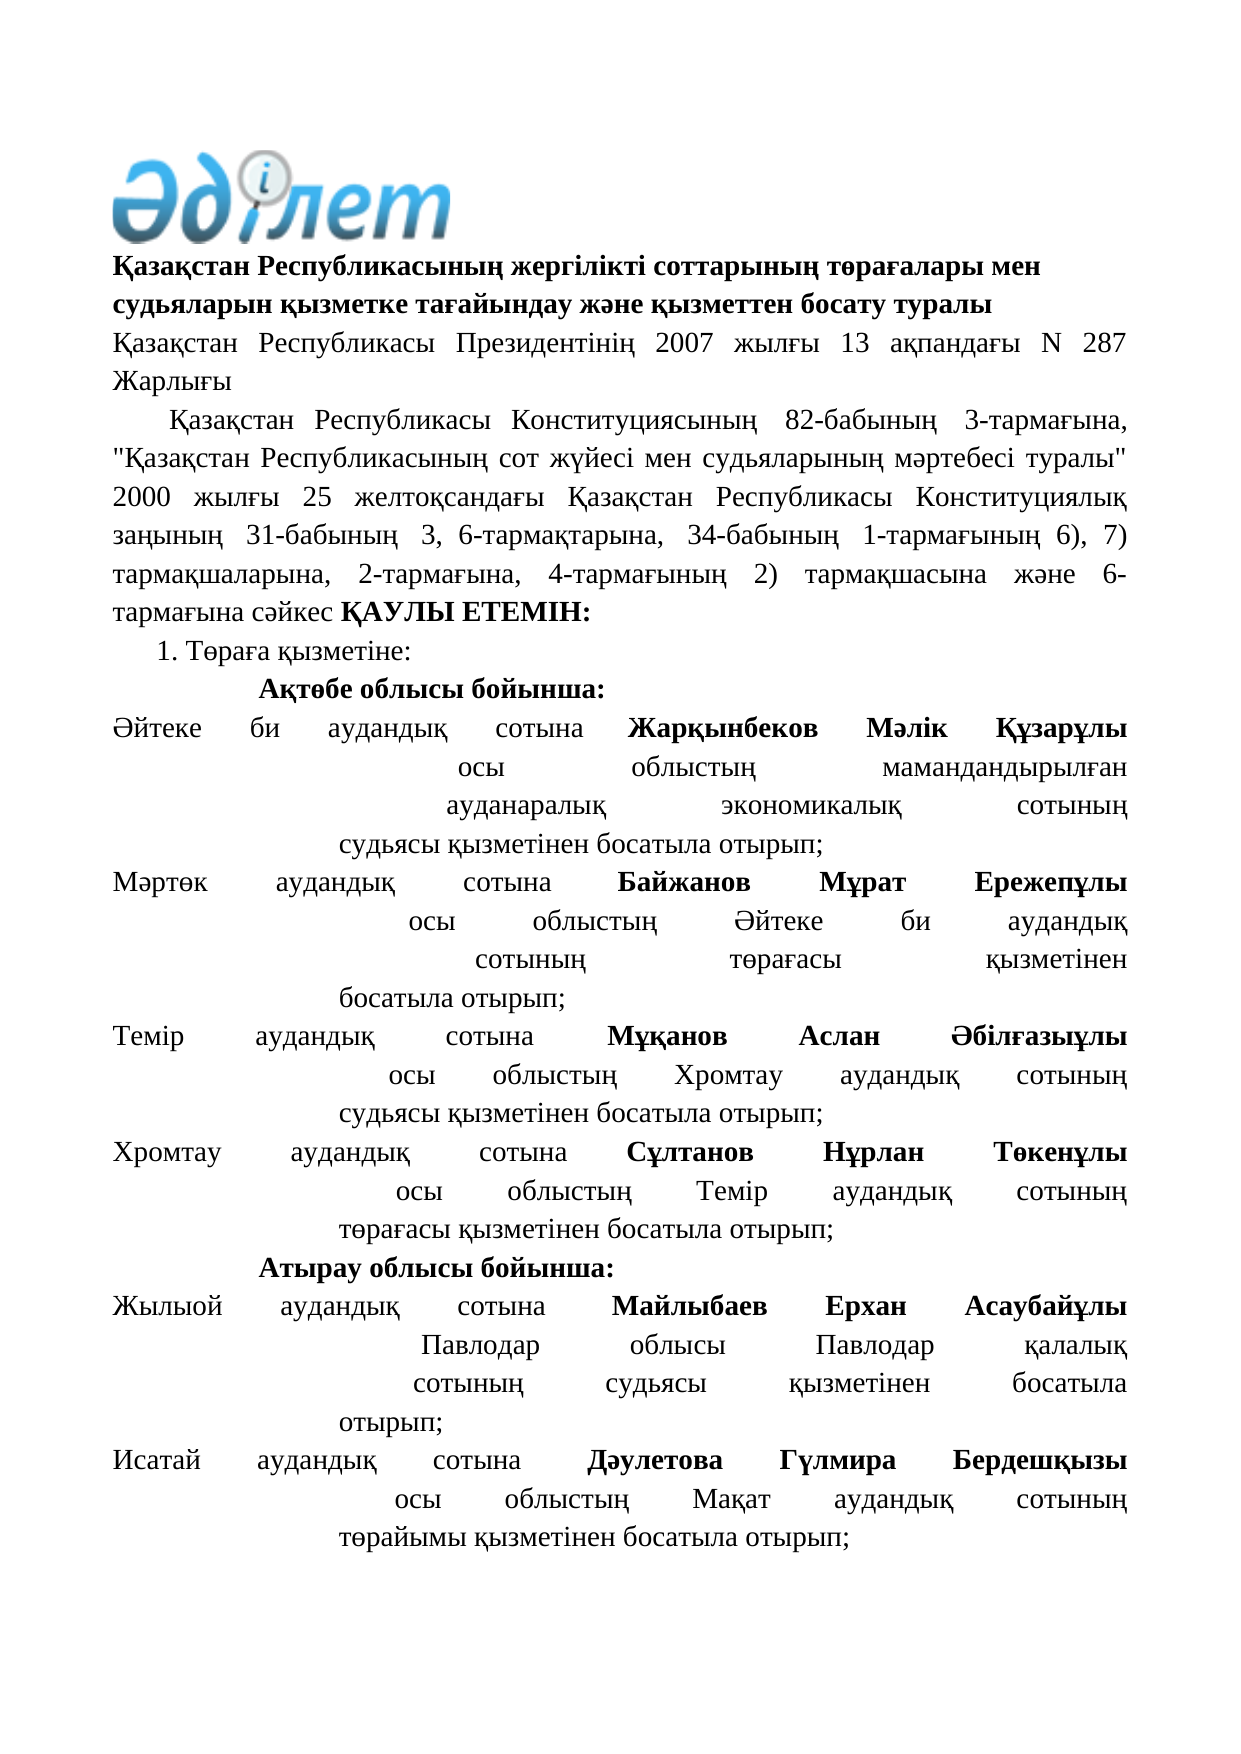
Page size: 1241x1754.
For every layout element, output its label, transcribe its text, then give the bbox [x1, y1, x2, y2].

text Темiр аудандық сотына Мұқанов Аслан Әбiлғазыұлы осы облыстың Хромтау аудандық сотының судьясы қызметiнен босатыла отырып; [112, 1018, 1128, 1129]
text Хромтау аудандық сотына Сұлтанов Нұрлан Төкенұлы осы облыстың Темiр аудандық сотының төрағасы қызметiнен босатыла отырып; [112, 1134, 1128, 1245]
text Әйтеке би аудандық сотына Жарқынбеков Мәлiк Құзарұлы осы облыстың мамандандырылған ауданаралық экономикалық сотының судьясы қызметінен босатыла отырып; [112, 710, 1128, 859]
text Қазақстан Республикасының жергiлiктi соттарының төрағалары мен судьяларын қызметке тағайындау және қызметтен босату туралы [112, 248, 1128, 320]
text Қазақстан Республикасы Конституциясының 82-бабының 3-тармағына, "Қазақстан Республикасының сот жүйесi мен судьяларының мәртебесi туралы" 2000 жылғы 25 желтоқсандағы Қазақстан Республикасы Конституциялық заңының 31-бабының 3, 6-тармақтарына, 34-бабының 1-тармағының 6), 7) тармақшаларына, 2-тармағына, 4-тармағының 2) тармақшасына және 6-тармағына сәйкес ҚАУЛЫ ЕТЕМIН: [112, 402, 1128, 628]
text Қазақстан Республикасы Президентінің 2007 жылғы 13 ақпандағы N 287 Жарлығы [112, 325, 1128, 397]
text 1. Төраға қызметiне: [112, 633, 1128, 667]
text Исатай аудандық сотына Дәулетова Гүлмира Бердешқызы осы облыстың Мақат аудандық сотының төрайымы қызметiнен босатыла отырып; [112, 1442, 1128, 1553]
text Мәртөк аудандық сотына Байжанов Мұрат Ережепұлы осы облыстың Әйтеке би аудандық сотының төрағасы қызметiнен босатыла отырып; [112, 864, 1128, 1013]
text Жылыой аудандық сотына Майлыбаев Ерхан Асаубайұлы Павлодар облысы Павлодар қалалық сотының судьясы қызметiнен босатыла отырып; [112, 1288, 1128, 1437]
picture [112, 150, 451, 244]
text Ақтөбе облысы бойынша: [112, 672, 1128, 705]
text Атырау облысы бойынша: [112, 1250, 1128, 1283]
